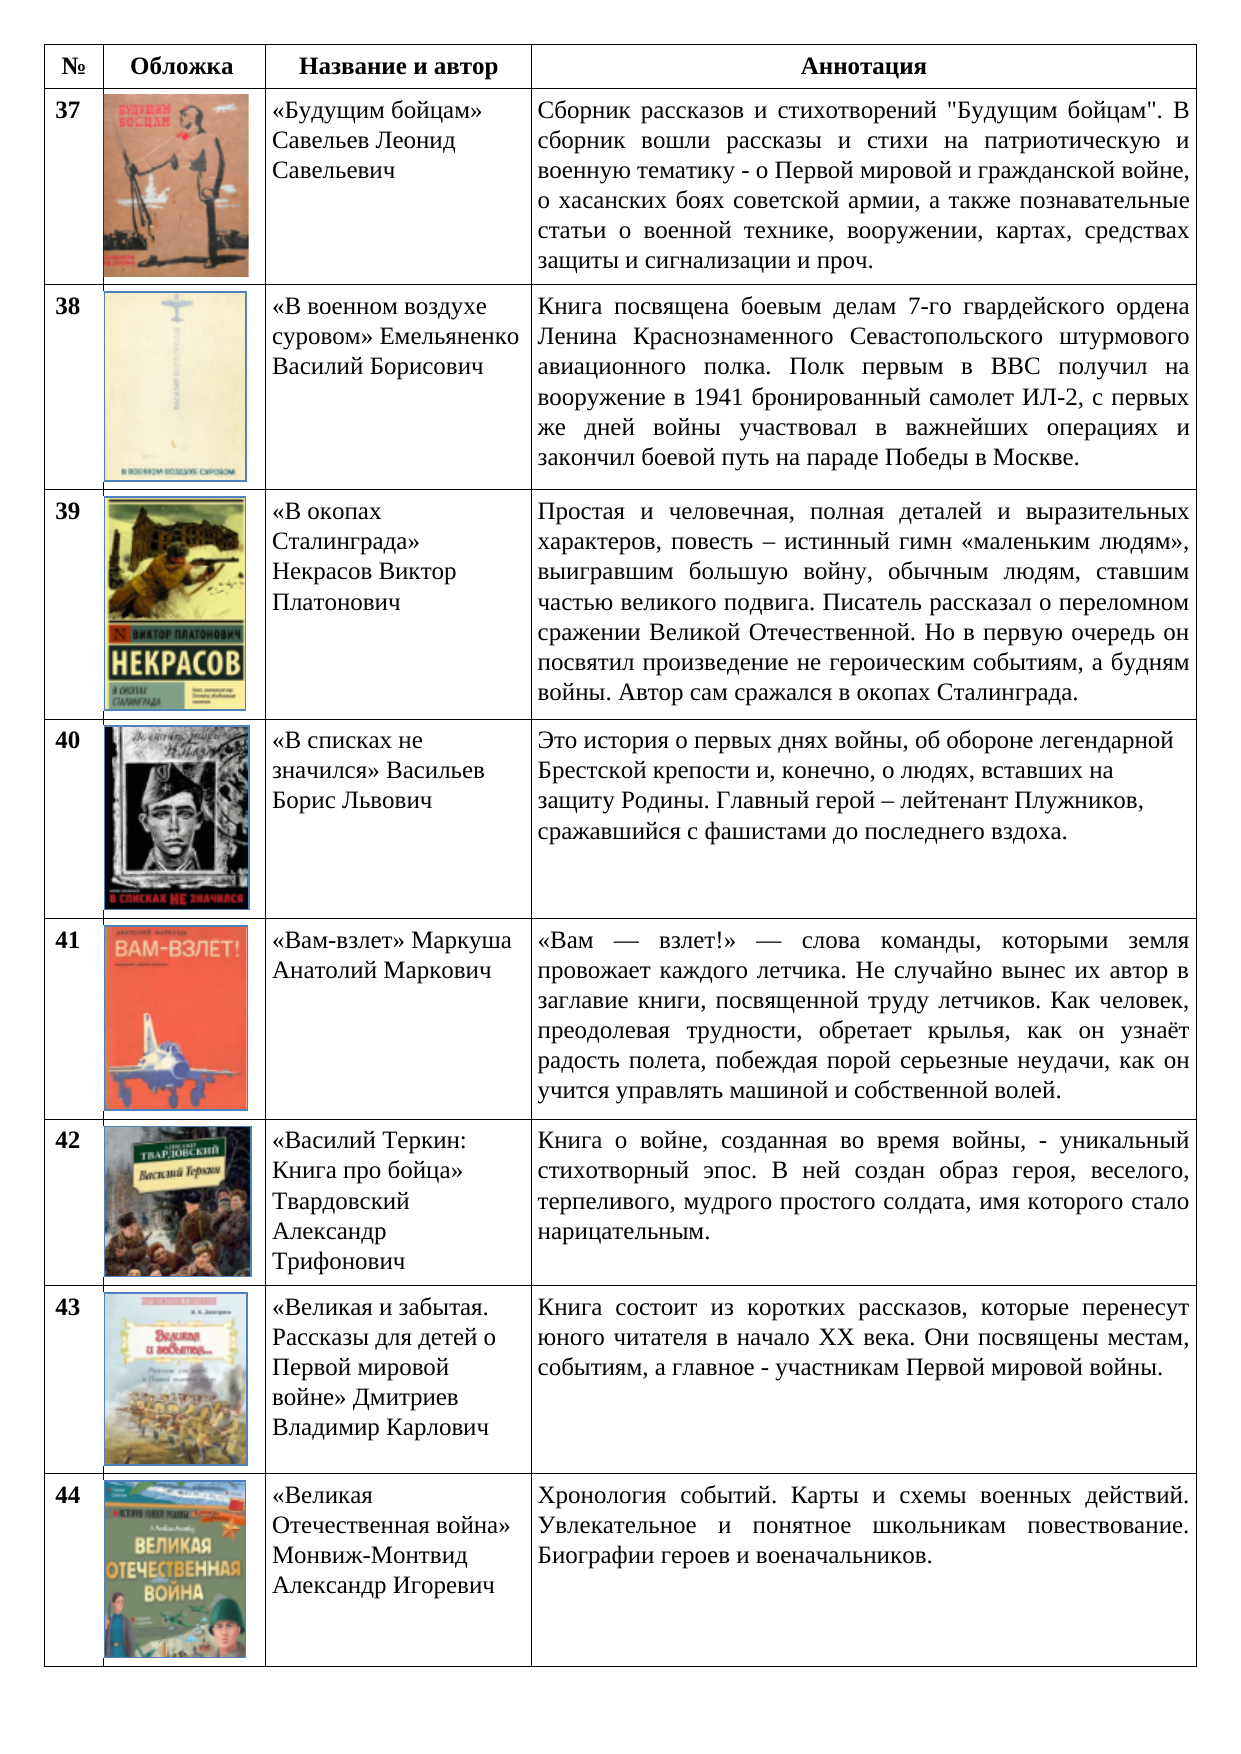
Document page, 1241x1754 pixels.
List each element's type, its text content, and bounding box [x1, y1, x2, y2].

table_cell «В окопах Сталинграда» Некрасов Виктор Платонович [266, 490, 531, 718]
table_cell [104, 89, 265, 284]
table_cell «Великая и забытая. Рассказы для детей о Первой мировой войне» Дмитриев Владимир Карлович [266, 1286, 531, 1473]
table_cell Книга состоит из коротких рассказов, которые перенесут юного читателя в начало XX века. Они посвящены местам, событиям, а главное - участникам Первой мировой войны. [532, 1286, 1196, 1473]
table_cell «Василий Теркин: Книга про бойца» Твардовский Александр Трифонович [266, 1120, 531, 1285]
picture [105, 1127, 250, 1276]
table_cell Это история о первых днях войны, об обороне легендарной Брестской крепости и, конечно, о людях, вставших на защиту Родины. Главный герой – лейтенант Плужников, сражавшийся с фашистами до последнего вздоха. [532, 720, 1196, 918]
table_cell [45, 1474, 103, 1666]
table_cell [45, 285, 103, 489]
table_cell Простая и человечная, полная деталей и выразительных характеров, повесть – истинный гимн «маленьким людям», выигравшим большую войну, обычным людям, ставшим частью великого подвига. Писатель рассказал о переломном сражении Великой Отечественной. Но в первую очередь он посвятил произведение не героическим событиям, а будням войны. Автор сам сражался в окопах Сталинграда. [532, 490, 1196, 718]
table_cell «В военном воздухе суровом» Емельяненко Василий Борисович [266, 285, 531, 489]
table_cell «Будущим бойцам» Савельев Леонид Савельевич [266, 89, 531, 284]
table_header Название и автор [266, 45, 531, 88]
table_header Обложка [104, 45, 265, 88]
table_cell [104, 490, 265, 718]
table_cell [104, 1474, 265, 1666]
table_cell [45, 89, 103, 284]
table_cell Книга посвящена боевым делам 7-го гвардейского ордена Ленина Краснознаменного Севастопольского штурмового авиационного полка. Полк первым в ВВС получил на вооружение в 1941 бронированный самолет ИЛ-2, с первых же дней войны участвовал в важнейших операциях и закончил боевой путь на параде Победы в Москве. [532, 285, 1196, 489]
table_cell «Вам-взлет» Маркуша Анатолий Маркович [266, 919, 531, 1118]
table_cell Хронология событий. Карты и схемы военных действий. Увлекательное и понятное школьникам повествование. Биографии героев и военачальников. [532, 1474, 1196, 1666]
picture [105, 293, 245, 480]
table_cell [45, 720, 103, 918]
table_cell [104, 1286, 265, 1473]
table_cell «Великая Отечественная война» Монвиж-Монтвид Александр Игоревич [266, 1474, 531, 1666]
table_cell Книга о войне, созданная во время войны, - уникальный стихотворный эпос. В ней создан образ героя, веселого, терпеливого, мудрого простого солдата, имя которого стало нарицательным. [532, 1120, 1196, 1285]
picture [105, 727, 248, 909]
picture [105, 927, 247, 1109]
table_header № [45, 45, 103, 88]
table_cell [45, 919, 103, 1118]
table_cell «Вам — взлет!» — слова команды, которыми земля провожает каждого летчика. Не случайно вынес их автор в заглавие книги, посвященной труду летчиков. Как человек, преодолевая трудности, обретает крылья, как он узнаёт радость полета, побеждая порой серьезные неудачи, как он учится управлять машиной и собственной волей. [532, 919, 1196, 1118]
picture [105, 1482, 245, 1657]
table_cell [45, 1286, 103, 1473]
table_cell «В списках не значился» Васильев Борис Львович [266, 720, 531, 918]
picture [105, 498, 245, 709]
table_cell [104, 919, 265, 1118]
table_cell Сборник рассказов и стихотворений "Будущим бойцам". В сборник вошли рассказы и стихи на патриотическую и военную тематику - о Первой мировой и гражданской войне, о хасанских боях советской армии, а также познавательные статьи о военной технике, вооружении, картах, средствах защиты и сигнализации и проч. [532, 89, 1196, 284]
table_header Аннотация [532, 45, 1196, 88]
table_cell [104, 720, 265, 918]
table_cell [45, 490, 103, 718]
table_cell [45, 1120, 103, 1285]
table_cell [104, 1120, 265, 1285]
picture [103, 94, 249, 277]
table_cell [104, 285, 265, 489]
picture [105, 1294, 246, 1464]
